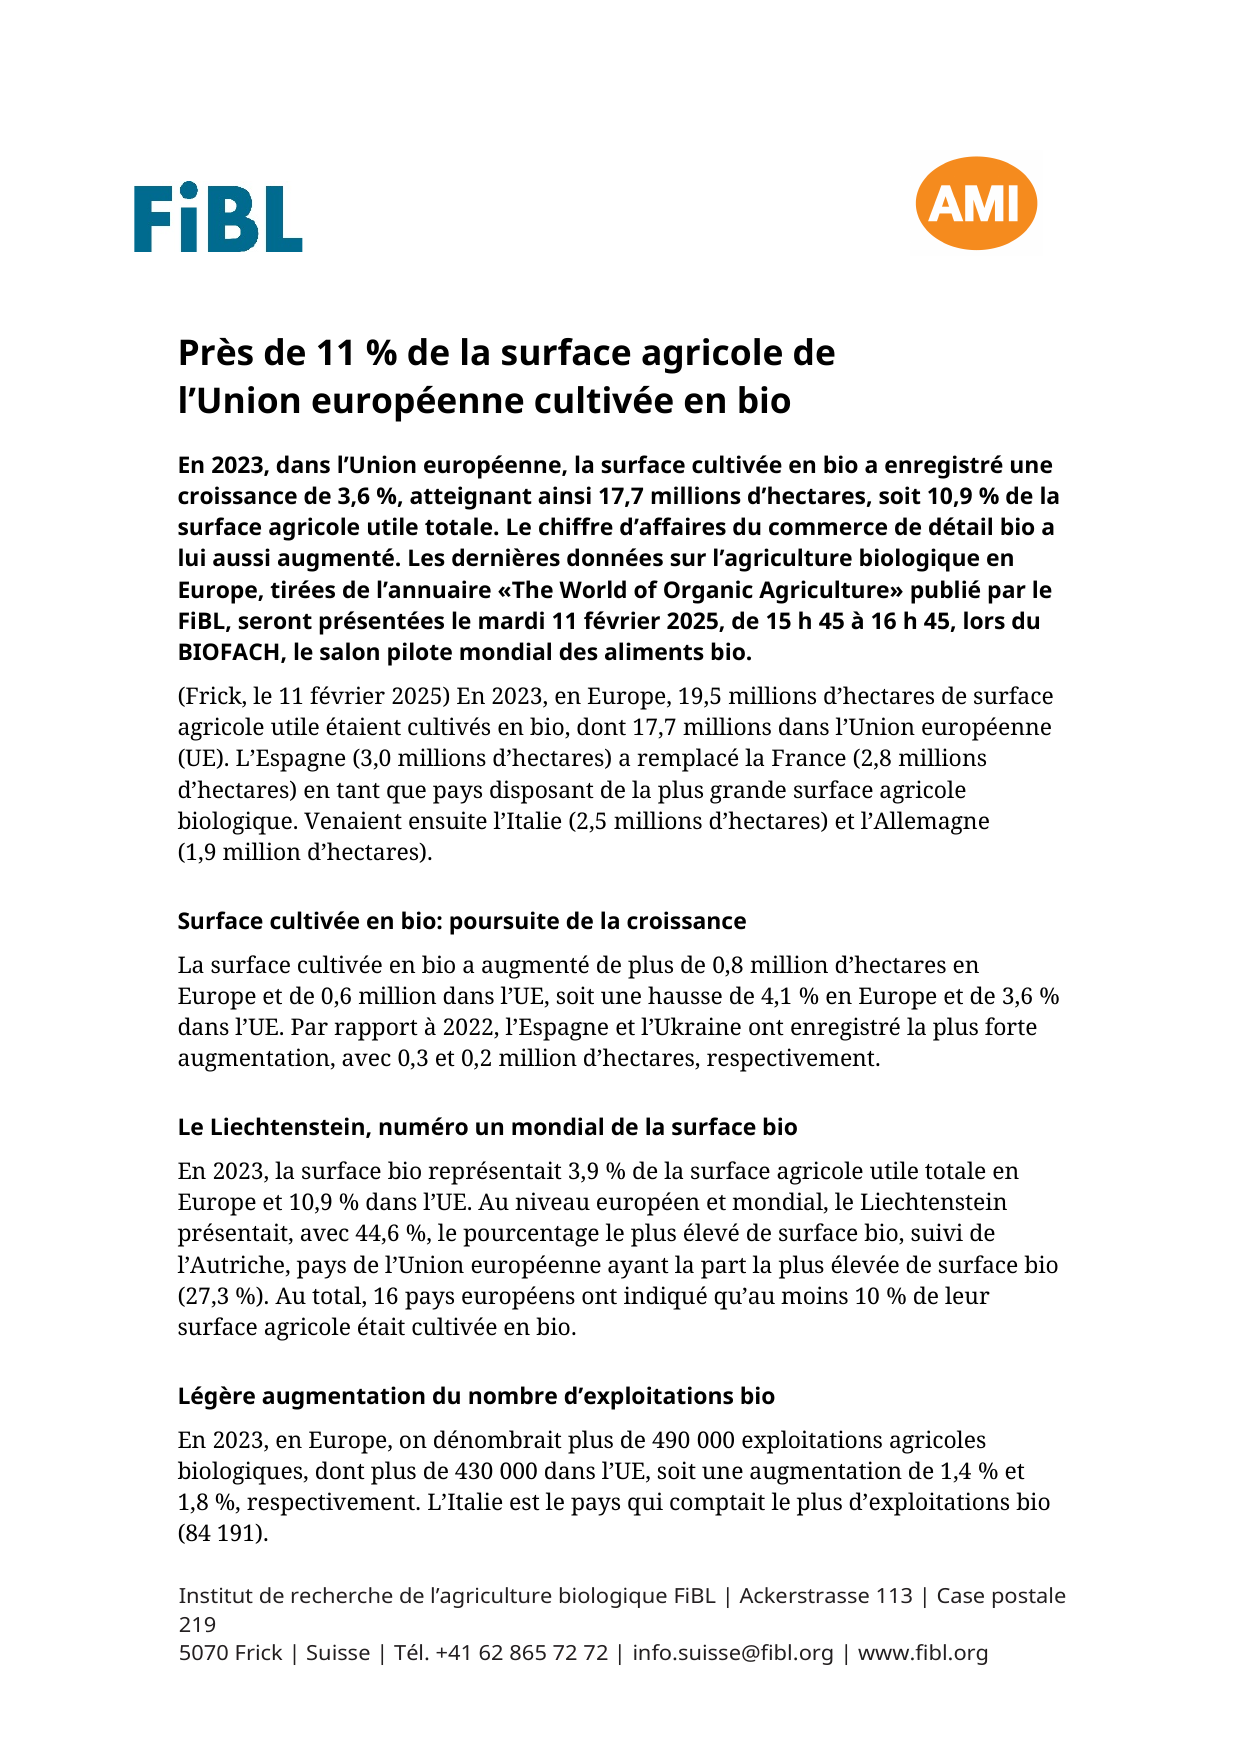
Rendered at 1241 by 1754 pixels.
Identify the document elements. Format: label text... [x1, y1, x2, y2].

text (Frick, le 11 février 2025) En 2023, en Europe, 19,5 millions d’hectares de surface agricole utile étaient cultivés en bio, dont 17,7 millions dans l’Union européenne (UE). L’Espagne (3,0 millions d’hectares) a remplacé la France (2,8 millions d’hectares) en tant que pays disposant de la plus grande surface agricole biologique. Venaient ensuite l’Italie (2,5 millions d’hectares) et l’Allemagne (1,9 million d’hectares). [177, 680, 1063, 867]
text En 2023, dans l’Union européenne, la surface cultivée en bio a enregistré une croissance de 3,6 %, atteignant ainsi 17,7 millions d’hectares, soit 10,9 % de la surface agricole utile totale. Le chiffre d’affaires du commerce de détail bio a lui aussi augmenté. Les dernières données sur l’agriculture biologique en Europe, tirées de l’annuaire «The World of Organic Agriculture» publié par le FiBL, seront présentées le mardi 11 février 2025, de 15 h 45 à 16 h 45, lors du BIOFACH, le salon pilote mondial des aliments bio. [177, 449, 1063, 667]
title Près de 11 % de la surface agricole de l’Union européenne cultivée en bio [177, 327, 1063, 424]
text Surface cultivée en bio: poursuite de la croissance [177, 905, 1063, 936]
text La surface cultivée en bio a augmenté de plus de 0,8 million d’hectares en Europe et de 0,6 million dans l’UE, soit une hausse de 4,1 % en Europe et de 3,6 % dans l’UE. Par rapport à 2022, l’Espagne et l’Ukraine ont enregistré la plus forte augmentation, avec 0,3 et 0,2 million d’hectares, respectivement. [177, 949, 1063, 1074]
picture [225, 200, 236, 212]
text Légère augmentation du nombre d’exploitations bio [177, 1380, 1063, 1411]
text En 2023, en Europe, on dénombrait plus de 490 000 exploitations agricoles biologiques, dont plus de 430 000 dans l’UE, soit une augmentation de 1,4 % et 1,8 %, respectivement. L’Italie est le pays qui comptait le plus d’exploitations bio (84 191). [177, 1424, 1063, 1549]
text Le Liechtenstein, numéro un mondial de la surface bio [177, 1111, 1063, 1142]
picture [225, 226, 240, 239]
picture [134, 181, 303, 252]
text En 2023, la surface bio représentait 3,9 % de la surface agricole utile totale en Europe et 10,9 % dans l’UE. Au niveau européen et mondial, le Liechtenstein présentait, avec 44,6 %, le pourcentage le plus élevé de surface bio, suivi de l’Autriche, pays de l’Union européenne ayant la part la plus élevée de surface bio (27,3 %). Au total, 16 pays européens ont indiqué qu’au moins 10 % de leur surface agricole était cultivée en bio. [177, 1155, 1063, 1342]
picture [910, 150, 1043, 256]
